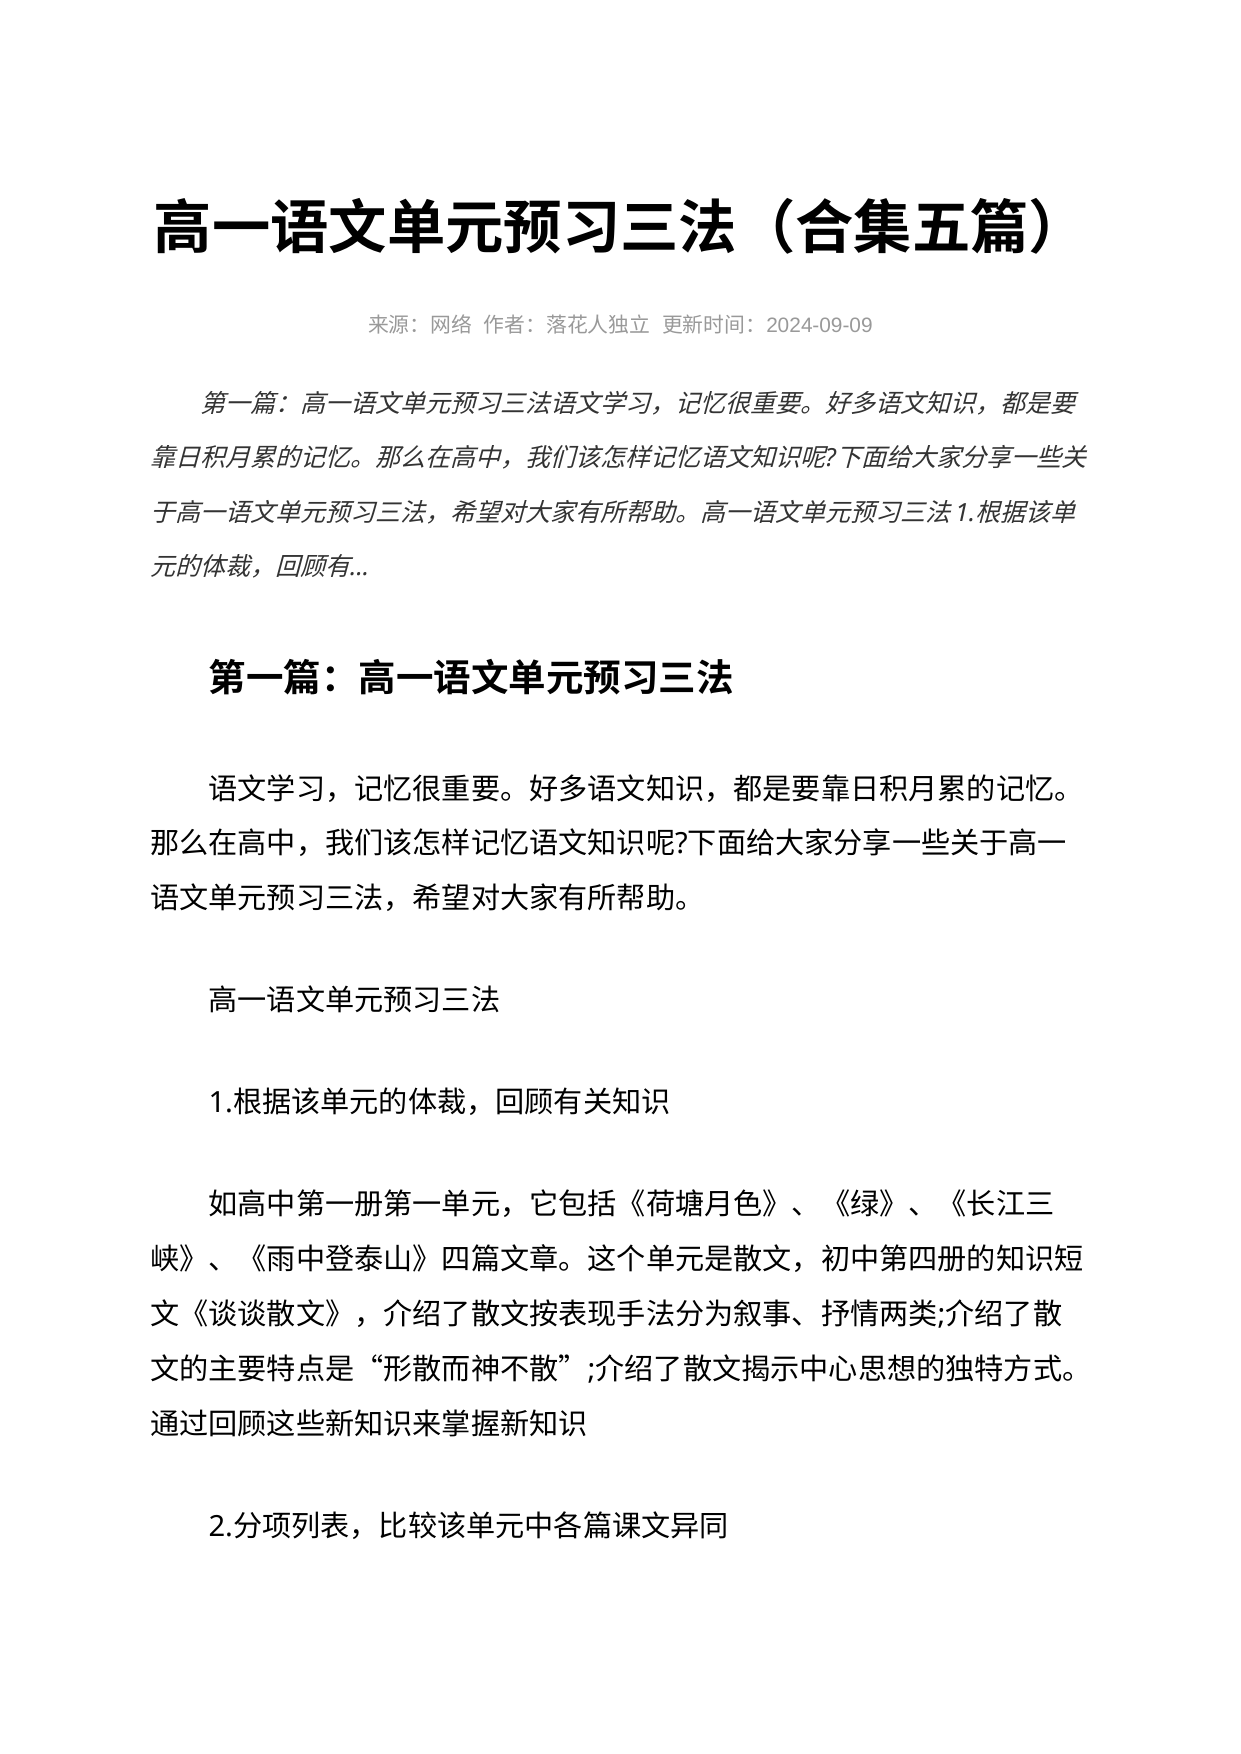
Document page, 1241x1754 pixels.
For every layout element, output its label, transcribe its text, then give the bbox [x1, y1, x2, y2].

subtitle 高一语文单元预习三法（合集五篇） [150, 181, 1090, 266]
text 如高中第一册第一单元，它包括《荷塘月色》、《绿》、《长江三峡》、《雨中登泰山》四篇文章。这个单元是散文，初中第四册的知识短文《谈谈散文》，介绍了散文按表现手法分为叙事、抒情两类;介绍了散文的主要特点是“形散而神不散”;介绍了散文揭示中心思想的独特方式。通过回顾这些新知识来掌握新知识 [150, 1181, 1090, 1443]
text 来源：网络 作者：落花人独立 更新时间：2024-09-09 [150, 313, 1090, 337]
text 2.分项列表，比较该单元中各篇课文异同 [150, 1502, 1090, 1544]
text 语文学习，记忆很重要。好多语文知识，都是要靠日积月累的记忆。那么在高中，我们该怎样记忆语文知识呢?下面给大家分享一些关于高一语文单元预习三法，希望对大家有所帮助。 [150, 765, 1090, 917]
text 第一篇：高一语文单元预习三法 [150, 648, 1090, 702]
text 第一篇：高一语文单元预习三法语文学习，记忆很重要。好多语文知识，都是要靠日积月累的记忆。那么在高中，我们该怎样记忆语文知识呢?下面给大家分享一些关于高一语文单元预习三法，希望对大家有所帮助。高一语文单元预习三法1.根据该单元的体裁，回顾有... [150, 383, 1090, 583]
text 高一语文单元预习三法 [150, 977, 1090, 1019]
text 1.根据该单元的体裁，回顾有关知识 [150, 1079, 1090, 1121]
